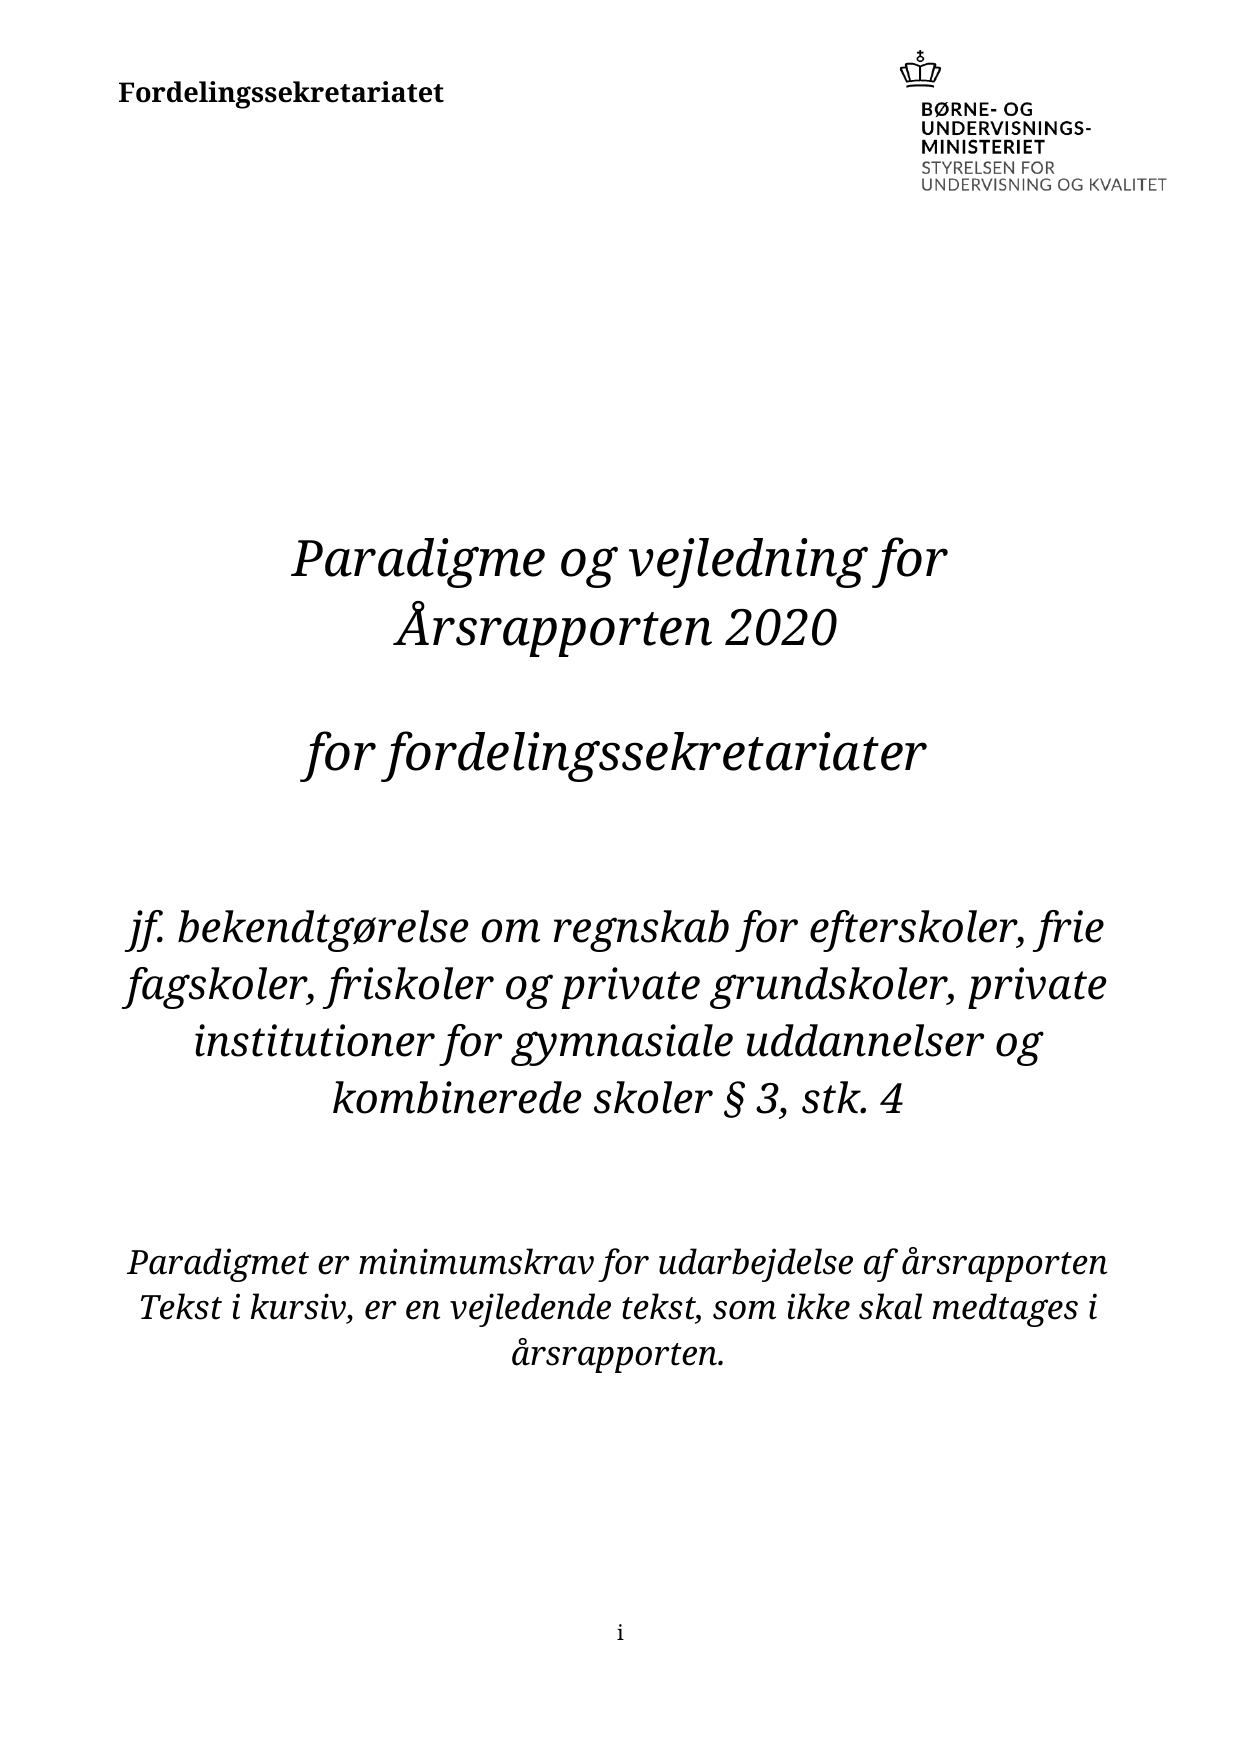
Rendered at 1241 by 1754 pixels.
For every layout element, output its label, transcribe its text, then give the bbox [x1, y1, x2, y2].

text Paradigme og vejledning for [118, 523, 1122, 592]
text Paradigmet er minimumskrav for udarbejdelse af årsrapporten [118, 1239, 1122, 1284]
text Årsrapporten 2020 [118, 592, 1122, 660]
picture [899, 50, 1167, 193]
text jf. bekendtgørelse om regnskab for efterskoler, frie fagskoler, friskoler og private grundskoler, private institutioner for gymnasiale uddannelser og kombinerede skoler § 3, stk. 4 [118, 898, 1122, 1125]
text for fordelingssekretariater [118, 716, 1122, 784]
text Tekst i kursiv, er en vejledende tekst, som ikke skal medtages i årsrapporten. [118, 1284, 1122, 1375]
